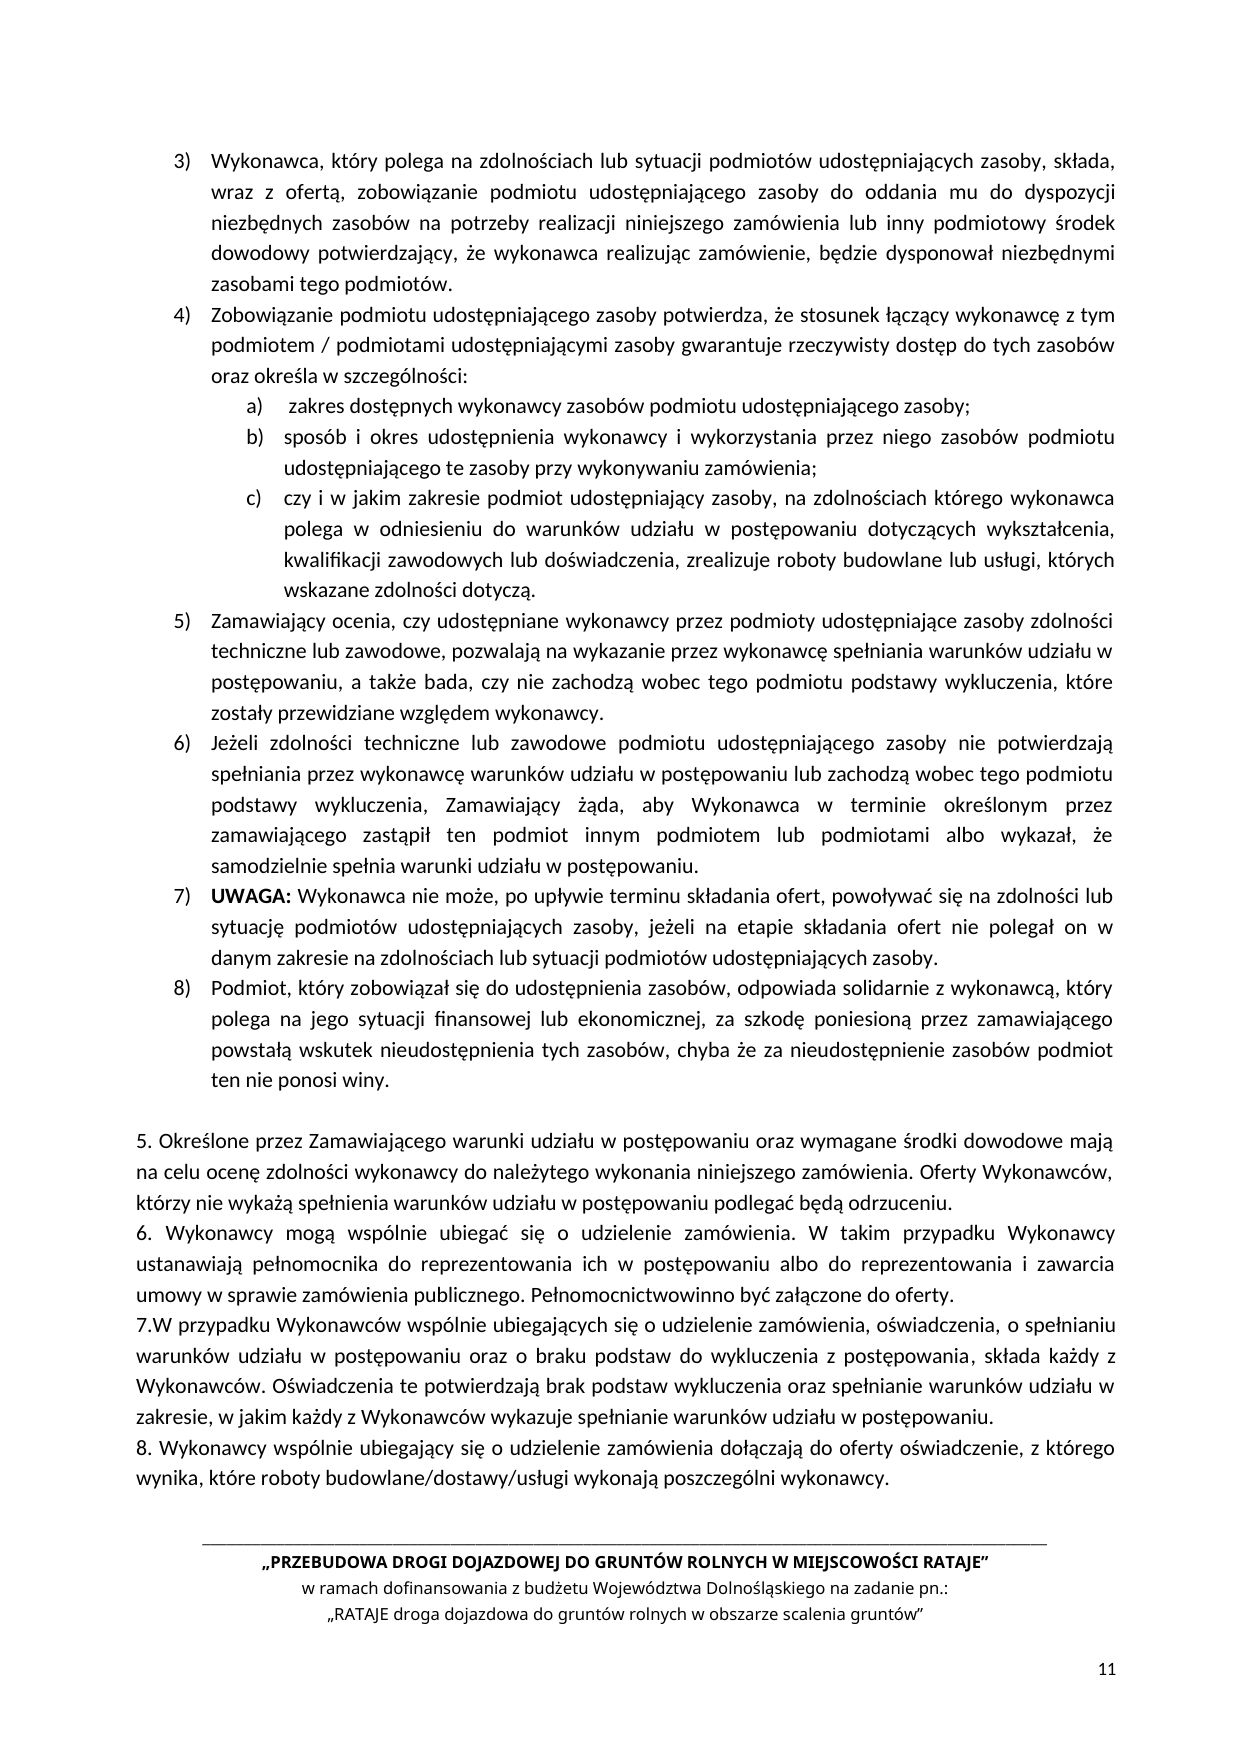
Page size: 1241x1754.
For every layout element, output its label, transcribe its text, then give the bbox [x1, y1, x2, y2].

text 5. Określone przez Zamawiającego warunki udziału w postępowaniu oraz wymagane środki dowodowe mają na celu ocenę zdolności wykonawcy do należytego wykonania niniejszego zamówienia. Oferty Wykonawców, którzy nie wykażą spełnienia warunków udziału w postępowaniu podlegać będą odrzuceniu. [136, 1128, 1114, 1216]
list Jeżeli zdolności techniczne lub zawodowe podmiotu udostępniającego zasoby nie potwierdzają spełniania przez wykonawcę warunków udziału w postępowaniu lub zachodzą wobec tego podmiotu podstawy wykluczenia, Zamawiający żąda, aby Wykonawca w terminie określonym przez zamawiającego zastąpił ten podmiot innym podmiotem lub podmiotami albo wykazał, że samodzielnie spełnia warunki udziału w postępowaniu. [173, 729, 1114, 879]
list Zamawiający ocenia, czy udostępniane wykonawcy przez podmioty udostępniające zasoby zdolności techniczne lub zawodowe, pozwalają na wykazanie przez wykonawcę spełniania warunków udziału w postępowaniu, a także bada, czy nie zachodzą wobec tego podmiotu podstawy wykluczenia, które zostały przewidziane względem wykonawcy. [173, 607, 1114, 726]
list Podmiot, który zobowiązał się do udostępnienia zasobów, odpowiada solidarnie z wykonawcą, który polega na jego sytuacji finansowej lub ekonomicznej, za szkodę poniesioną przez zamawiającego powstałą wskutek nieudostępnienia tych zasobów, chyba że za nieudostępnienie zasobów podmiot ten nie ponosi winy. [173, 974, 1114, 1093]
text 8. Wykonawcy wspólnie ubiegający się o udzielenie zamówienia dołączają do oferty oświadczenie, z którego wynika, które roboty budowlane/dostawy/usługi wykonają poszczególni wykonawcy. [136, 1434, 1116, 1491]
text 7.W przypadku Wykonawców wspólnie ubiegających się o udzielenie zamówienia, oświadczenia, o spełnianiu warunków udziału w postępowaniu oraz o braku podstaw do wykluczenia z postępowania, składa każdy z Wykonawców. Oświadczenia te potwierdzają brak podstaw wykluczenia oraz spełnianie warunków udziału w zakresie, w jakim każdy z Wykonawców wykazuje spełnianie warunków udziału w postępowaniu. [136, 1311, 1116, 1430]
list czy i w jakim zakresie podmiot udostępniający zasoby, na zdolnościach którego wykonawca polega w odniesieniu do warunków udziału w postępowaniu dotyczących wykształcenia, kwalifikacji zawodowych lub doświadczenia, zrealizuje roboty budowlane lub usługi, których wskazane zdolności dotyczą. [246, 484, 1116, 603]
list Zobowiązanie podmiotu udostępniającego zasoby potwierdza, że stosunek łączący wykonawcę z tym podmiotem / podmiotami udostępniającymi zasoby gwarantuje rzeczywisty dostęp do tych zasobów oraz określa w szczególności: [173, 301, 1116, 389]
list sposób i okres udostępnienia wykonawcy i wykorzystania przez niego zasobów podmiotu udostępniającego te zasoby przy wykonywaniu zamówienia; [246, 423, 1116, 481]
list UWAGA: Wykonawca nie może, po upływie terminu składania ofert, powoływać się na zdolności lub sytuację podmiotów udostępniających zasoby, jeżeli na etapie składania ofert nie polegał on w danym zakresie na zdolnościach lub sytuacji podmiotów udostępniających zasoby. [173, 883, 1114, 971]
list zakres dostępnych wykonawcy zasobów podmiotu udostępniającego zasoby; [246, 393, 1116, 419]
list Wykonawcy mogą wspólnie ubiegać się o udzielenie zamówienia. W takim przypadku Wykonawcy ustanawiają pełnomocnika do reprezentowania ich w postępowaniu albo do reprezentowania i zawarcia umowy w sprawie zamówienia publicznego. Pełnomocnictwowinno być załączone do oferty. [136, 1219, 1116, 1307]
list Wykonawca, który polega na zdolnościach lub sytuacji podmiotów udostępniających zasoby, składa, wraz z ofertą, zobowiązanie podmiotu udostępniającego zasoby do oddania mu do dyspozycji niezbędnych zasobów na potrzeby realizacji niniejszego zamówienia lub inny podmiotowy środek dowodowy potwierdzający, że wykonawca realizując zamówienie, będzie dysponował niezbędnymi zasobami tego podmiotów. [173, 148, 1116, 297]
